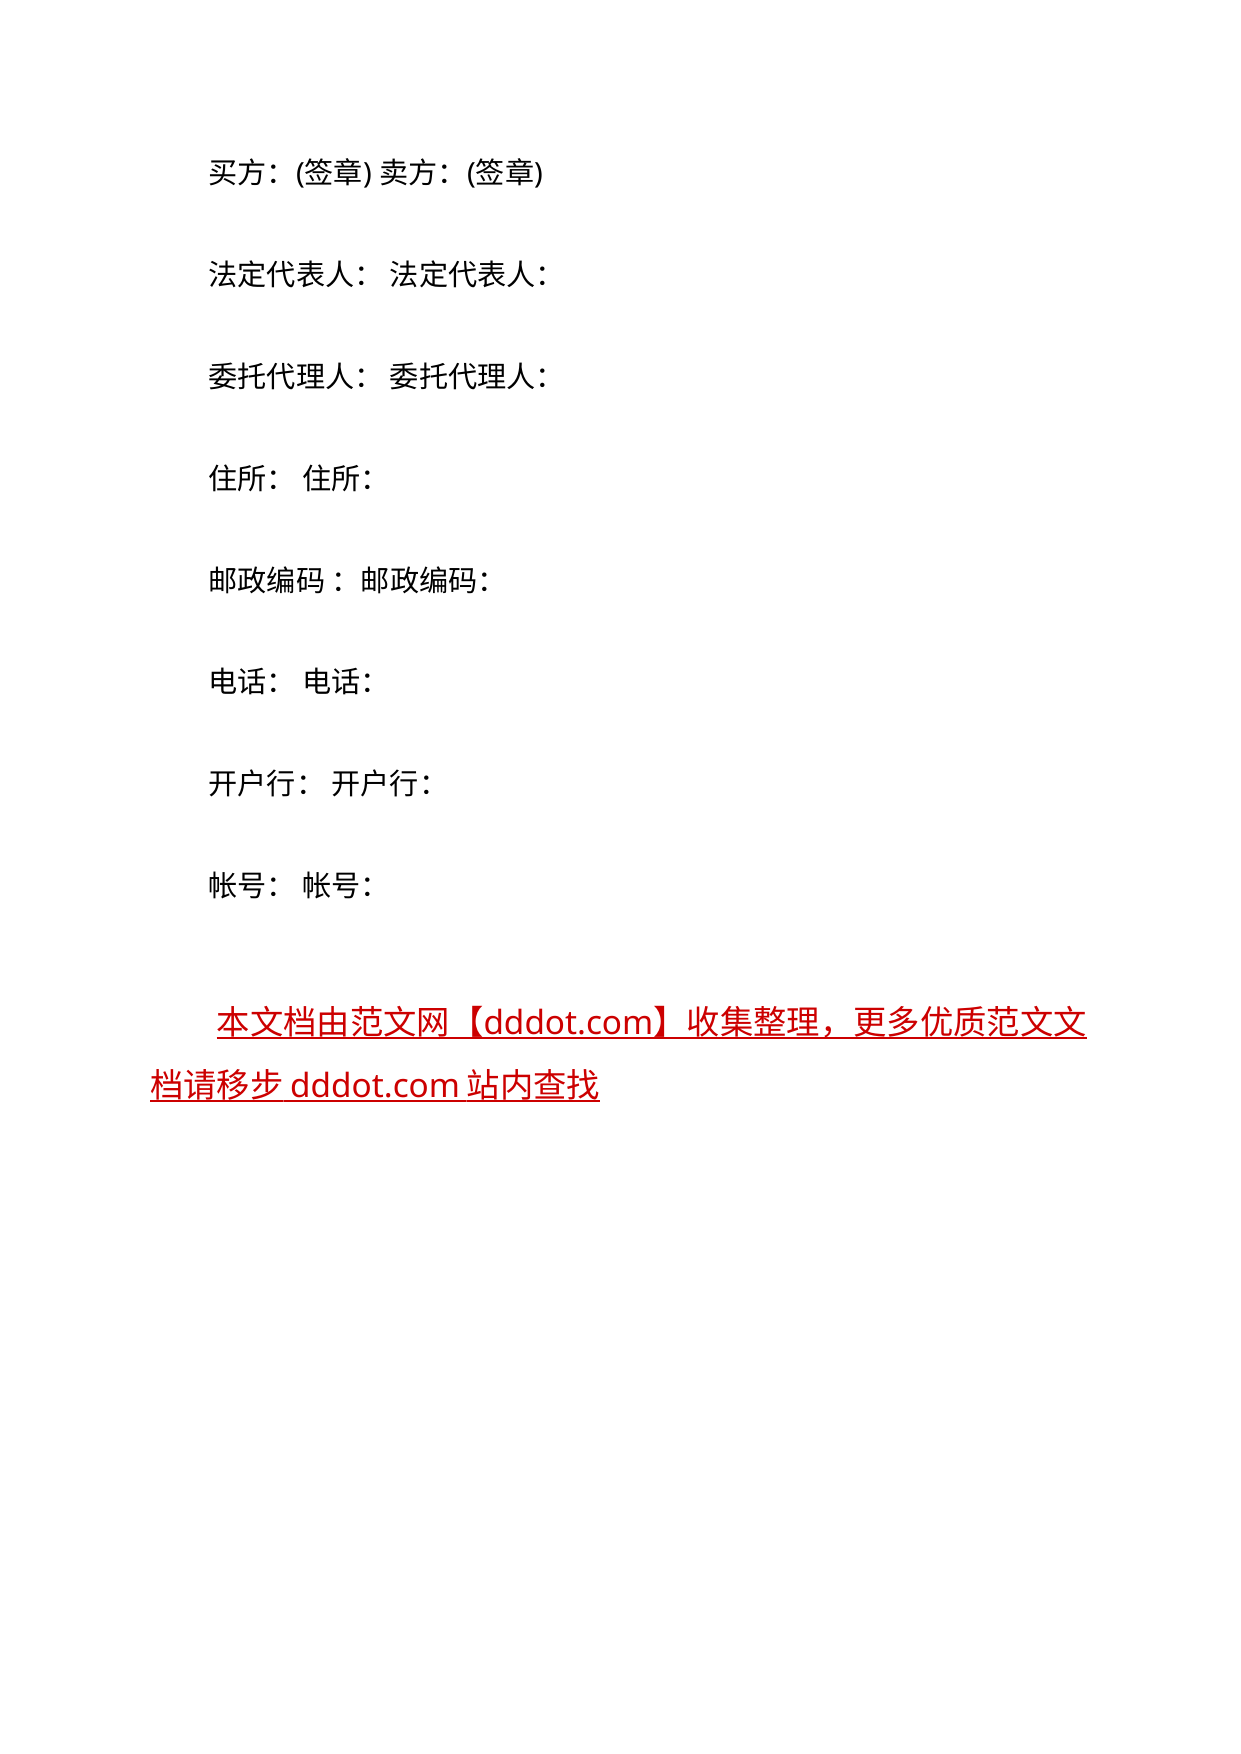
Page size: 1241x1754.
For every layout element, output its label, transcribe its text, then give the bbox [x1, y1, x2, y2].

text 开户行： 开户行： [150, 761, 1090, 803]
text 电话： 电话： [150, 659, 1090, 701]
text 委托代理人： 委托代理人： [150, 354, 1090, 396]
text 住所： 住所： [150, 456, 1090, 498]
text 邮政编码 ：邮政编码： [150, 557, 1090, 599]
text 法定代表人： 法定代表人： [150, 252, 1090, 294]
text 帐号： 帐号： [150, 863, 1090, 905]
text 本文档由范文网【dddot.com】收集整理，更多优质范文文档请移步dddot.com站内查找 [150, 996, 1090, 1107]
text 买方：(签章) 卖方：(签章) [150, 150, 1090, 192]
